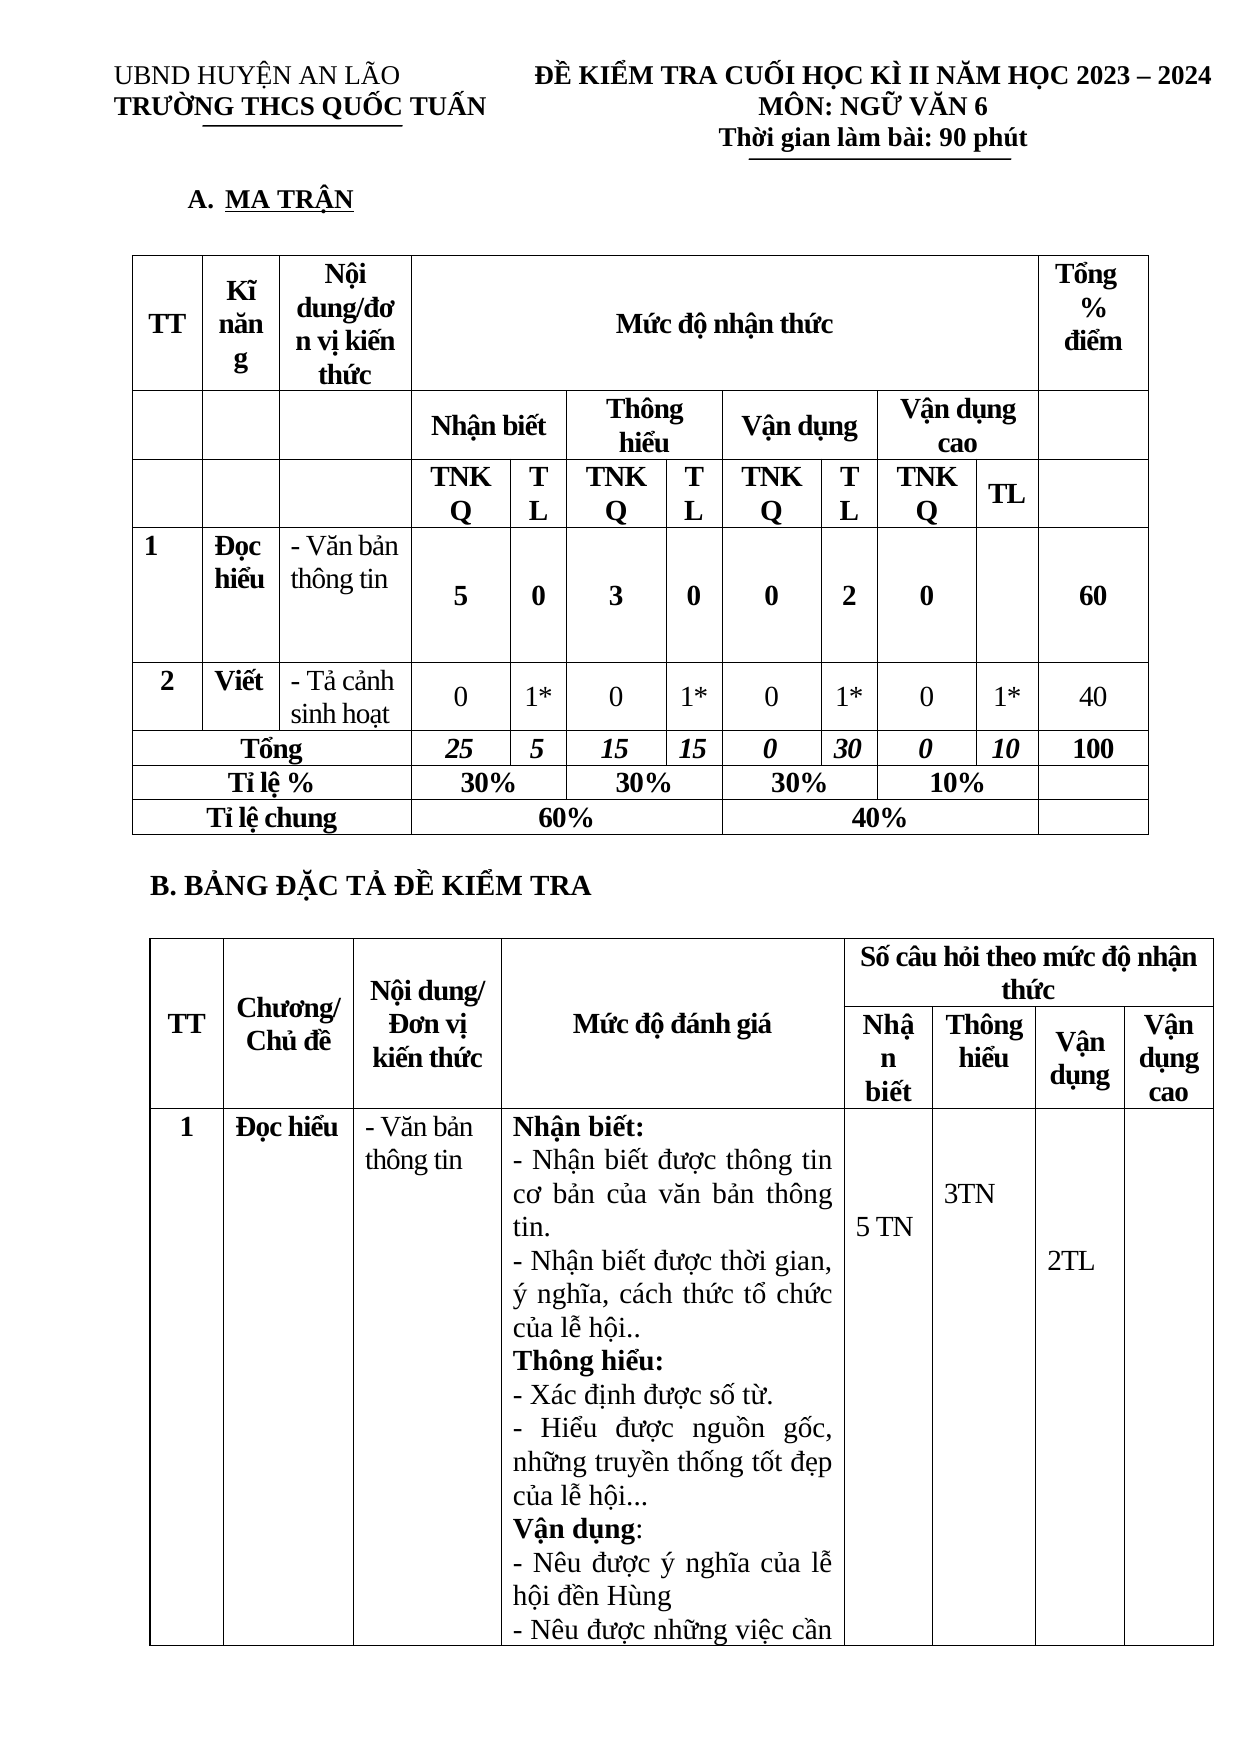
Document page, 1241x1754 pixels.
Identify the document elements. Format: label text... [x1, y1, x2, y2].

table_header ĐỀ KIỂM TRA CUỐI HỌC KÌ II NĂM HỌC 2023 – 2024 MÔN: NGỮ VĂN 6 Thời gian làm bài: 90 phút [501, 59, 1240, 184]
table_header Kĩ năng [203, 256, 279, 390]
table_cell TNKQ [723, 460, 821, 527]
table_cell Tỉ lệ % [133, 766, 411, 799]
table_cell 1* [511, 663, 566, 730]
table_cell TL [822, 460, 877, 527]
table_cell TNKQ [567, 460, 666, 527]
table_cell 1* [822, 663, 877, 730]
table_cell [502, 1109, 844, 1645]
table_cell Vận dụng cao [1125, 1007, 1213, 1108]
table_cell [280, 460, 411, 527]
table_header Nội dung/đơn vị kiến thức [280, 256, 411, 390]
table_cell 2TL [1036, 1109, 1124, 1645]
table_cell 60 [1039, 528, 1148, 662]
table_header Mức độ đánh giá [502, 939, 844, 1108]
table_cell 1* [977, 663, 1038, 730]
table_cell 5 [412, 528, 510, 662]
table_cell 10 [977, 731, 1038, 764]
table_cell 30% [567, 766, 722, 799]
table_cell - Văn bản thông tin [354, 1109, 501, 1645]
table_header Tổng % điểm [1039, 256, 1148, 390]
table_header Số câu hỏi theo mức độ nhận thức [845, 939, 1213, 1006]
table_cell TNKQ [412, 460, 510, 527]
table_cell Vận dụng cao [878, 391, 1038, 458]
table_cell 60% [412, 800, 722, 834]
table_header TT [133, 256, 202, 390]
table_cell 5 TN [845, 1109, 932, 1645]
table_cell 40 [1039, 663, 1148, 730]
table_cell Vận dụng [723, 391, 877, 458]
table_cell 0 [567, 663, 666, 730]
table_cell 5 [511, 731, 566, 764]
table_cell Tỉ lệ chung [133, 800, 411, 834]
table_cell TL [511, 460, 566, 527]
table_cell Thông hiểu [933, 1007, 1035, 1108]
table_cell [1039, 460, 1148, 527]
list MA TRẬN [187, 184, 1167, 215]
table_cell 0 [878, 663, 976, 730]
table_cell - Tả cảnh sinh hoạt [280, 663, 411, 730]
table_cell 40% [723, 800, 1038, 834]
table_cell 0 [878, 528, 976, 662]
table_cell Thông hiểu [567, 391, 722, 458]
table_cell Đọc hiểu [203, 528, 279, 662]
table_cell 3 [567, 528, 666, 662]
text B. BẢNG ĐẶC TẢ ĐỀ KIỂM TRA [150, 868, 1167, 902]
table_cell 1 [133, 528, 202, 662]
table_cell 15 [567, 731, 666, 764]
table_cell 0 [667, 528, 722, 662]
table_cell [203, 460, 279, 527]
table_cell TL [667, 460, 722, 527]
table_cell [1039, 766, 1148, 799]
table_cell TNKQ [878, 460, 976, 527]
table_cell 30 [822, 731, 877, 764]
table_cell Viết [203, 663, 279, 730]
table_cell 30% [412, 766, 566, 799]
table_header TT [151, 939, 223, 1108]
table_cell [133, 460, 202, 527]
table_cell [280, 391, 411, 458]
table_cell [203, 391, 279, 458]
table_cell 3TN [933, 1109, 1035, 1645]
table_header UBND HUYỆN AN LÃO TRƯỜNG THCS QUỐC TUẤN [102, 59, 501, 184]
table_cell 1* [667, 663, 722, 730]
table_cell 0 [511, 528, 566, 662]
table_cell 0 [723, 663, 821, 730]
table_cell Vận dụng [1036, 1007, 1124, 1108]
table_cell 25 [412, 731, 510, 764]
table_cell 0 [412, 663, 510, 730]
table_header Nội dung/ Đơn vị kiến thức [354, 939, 501, 1108]
table_cell TL [977, 460, 1038, 527]
table_cell 0 [878, 731, 976, 764]
table_header Mức độ nhận thức [412, 256, 1038, 390]
table_cell 2 [822, 528, 877, 662]
table_cell 0 [723, 731, 821, 764]
table_cell [1039, 391, 1148, 458]
table_cell [1039, 800, 1148, 834]
table_cell Nhận biết [412, 391, 566, 458]
table_cell 0 [723, 528, 821, 662]
table_cell Nhận biết [845, 1007, 932, 1108]
table_cell 10% [878, 766, 1038, 799]
table_cell Tổng [133, 731, 411, 764]
table_cell 15 [667, 731, 722, 764]
table_cell [133, 391, 202, 458]
table_cell - Văn bản thông tin [280, 528, 411, 662]
table_cell 1 [151, 1109, 223, 1645]
table_cell [977, 528, 1038, 662]
table_cell 2 [133, 663, 202, 730]
table_cell Đọc hiểu [224, 1109, 353, 1645]
table_cell [1125, 1109, 1213, 1645]
table_cell 30% [723, 766, 877, 799]
table_cell 100 [1039, 731, 1148, 764]
table_header Chương/ Chủ đề [224, 939, 353, 1108]
